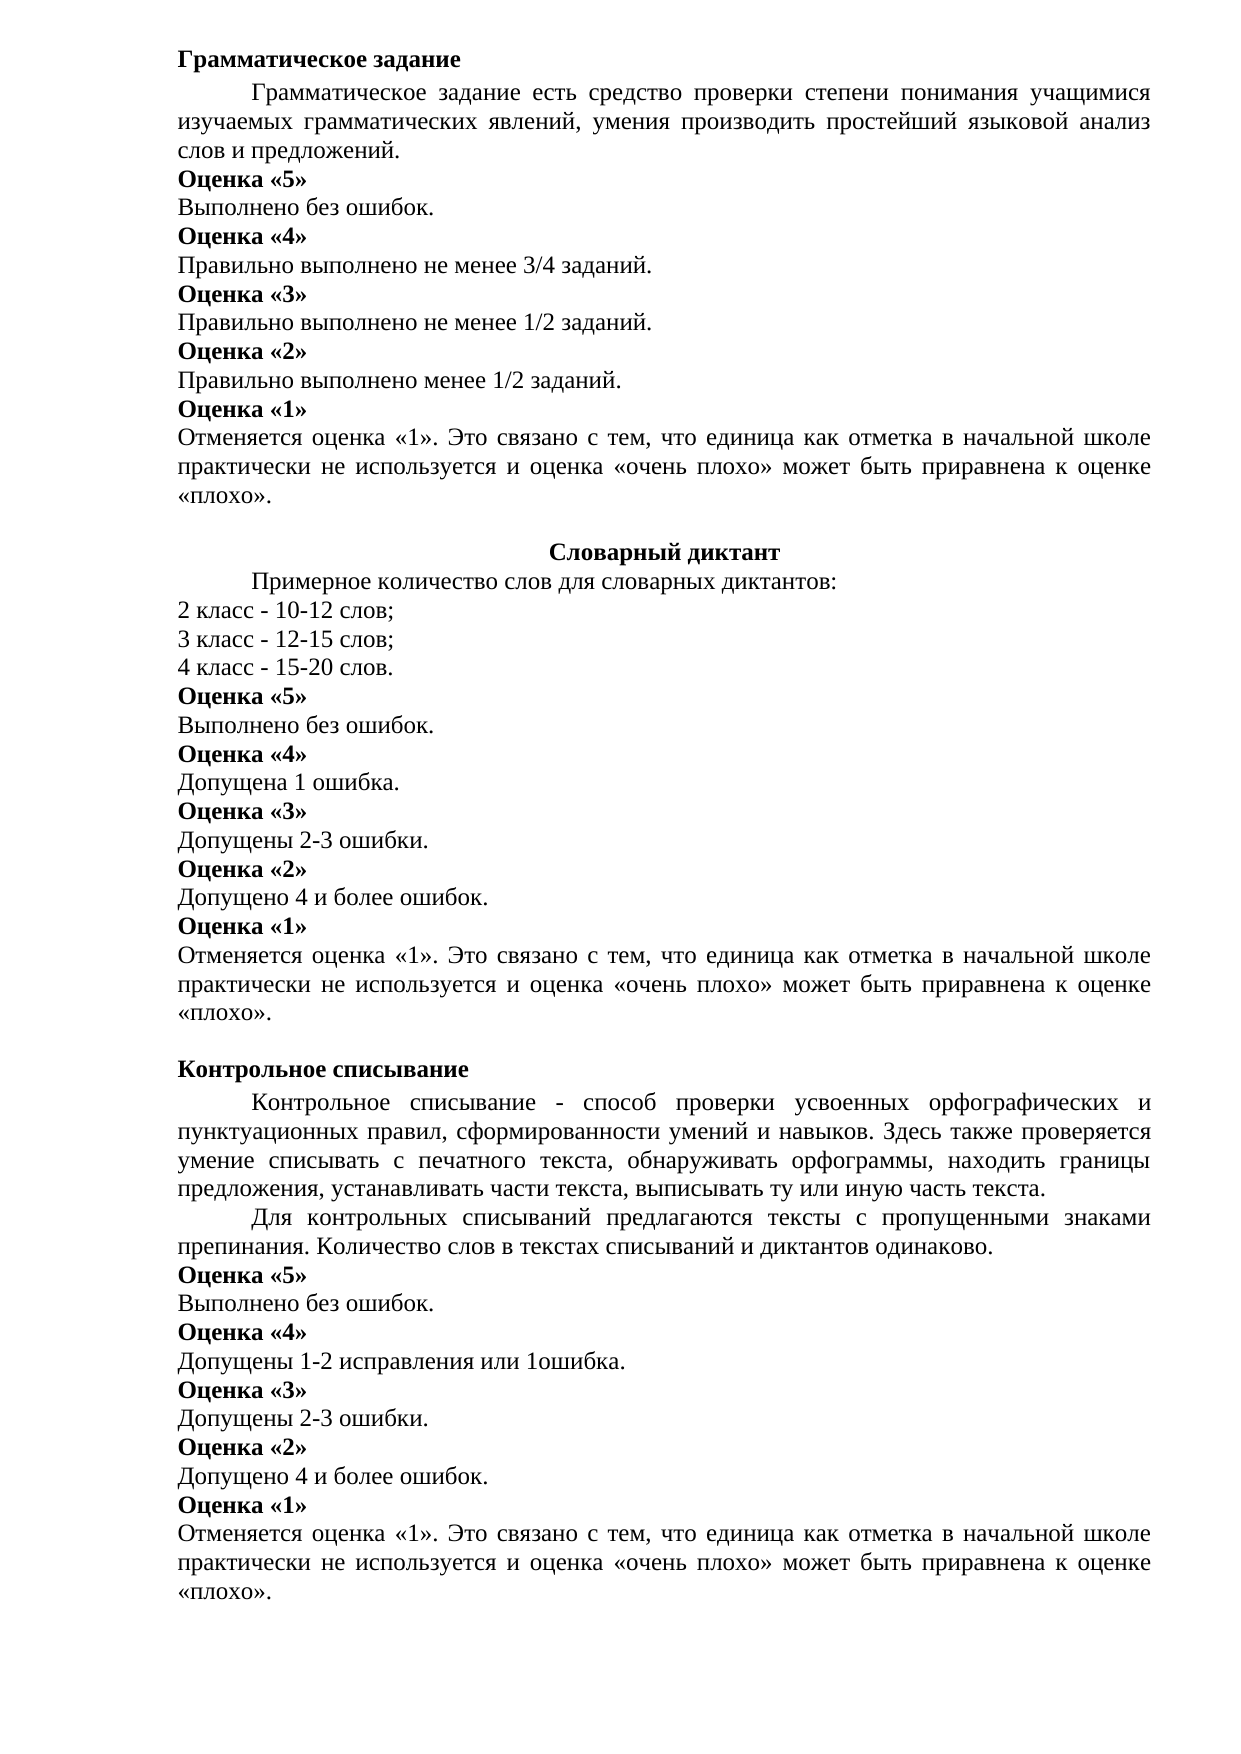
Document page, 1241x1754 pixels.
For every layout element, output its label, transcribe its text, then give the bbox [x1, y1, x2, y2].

text Оценка «4» [177, 739, 1152, 767]
text Оценка «3» [177, 279, 1152, 307]
text Выполнено без ошибок. [177, 1288, 1152, 1317]
text 2 класс - 10-12 слов; [177, 595, 1152, 624]
text Оценка «5» [177, 164, 1152, 192]
text Оценка «3» [177, 796, 1152, 825]
text Оценка «1» [177, 394, 1152, 422]
text Выполнено без ошибок. [177, 192, 1152, 221]
text Отменяется оценка «1». Это связано с тем, что единица как отметка в начальной школе практически не используется и оценка «очень плохо» может быть приравнена к оценке «плохо». [177, 422, 1152, 509]
text Для контрольных списываний предлагаются тексты с пропущенными знаками препинания. Количество слов в текстах списываний и диктантов одинаково. [177, 1202, 1152, 1260]
subtitle Контрольное списывание [177, 1054, 1152, 1083]
text Оценка «3» [177, 1375, 1152, 1403]
text Грамматическое задание есть средство проверки степени понимания учащимися изучаемых грамматических явлений, умения производить простейший языковой анализ слов и предложений. [177, 77, 1152, 164]
subtitle Грамматическое задание [177, 44, 1152, 73]
text Правильно выполнено не менее 3/4 заданий. [177, 250, 1152, 279]
text Примерное количество слов для словарных диктантов: [177, 566, 1152, 595]
text Допущено 4 и более ошибок. [177, 1461, 1152, 1490]
text Отменяется оценка «1». Это связано с тем, что единица как отметка в начальной школе практически не используется и оценка «очень плохо» может быть приравнена к оценке «плохо». [177, 940, 1152, 1026]
text Оценка «1» [177, 911, 1152, 940]
text Оценка «2» [177, 1432, 1152, 1461]
text 4 класс - 15-20 слов. [177, 652, 1152, 681]
text Оценка «2» [177, 854, 1152, 882]
text Допущены 1-2 исправления или 1ошибка. [177, 1346, 1152, 1375]
text Допущено 4 и более ошибок. [177, 882, 1152, 911]
text Выполнено без ошибок. [177, 710, 1152, 739]
text Оценка «4» [177, 1317, 1152, 1346]
text Допущены 2-3 ошибки. [177, 825, 1152, 854]
text Оценка «1» [177, 1490, 1152, 1518]
text Допущены 2-3 ошибки. [177, 1403, 1152, 1432]
text Правильно выполнено менее 1/2 заданий. [177, 365, 1152, 394]
text Оценка «2» [177, 336, 1152, 365]
text Оценка «5» [177, 681, 1152, 710]
text Контрольное списывание - способ проверки усвоенных орфографических и пунктуационных правил, сформированности умений и навыков. Здесь также проверяется умение списывать с печатного текста, обнаруживать орфограммы, находить границы предложения, устанавливать части текста, выписывать ту или иную часть текста. [177, 1087, 1152, 1202]
text Оценка «4» [177, 221, 1152, 250]
text Правильно выполнено не менее 1/2 заданий. [177, 307, 1152, 336]
text Отменяется оценка «1». Это связано с тем, что единица как отметка в начальной школе практически не используется и оценка «очень плохо» может быть приравнена к оценке «плохо». [177, 1518, 1152, 1605]
subtitle Словарный диктант [177, 537, 1152, 566]
text Оценка «5» [177, 1260, 1152, 1288]
text Допущена 1 ошибка. [177, 767, 1152, 796]
text 3 класс - 12-15 слов; [177, 624, 1152, 652]
